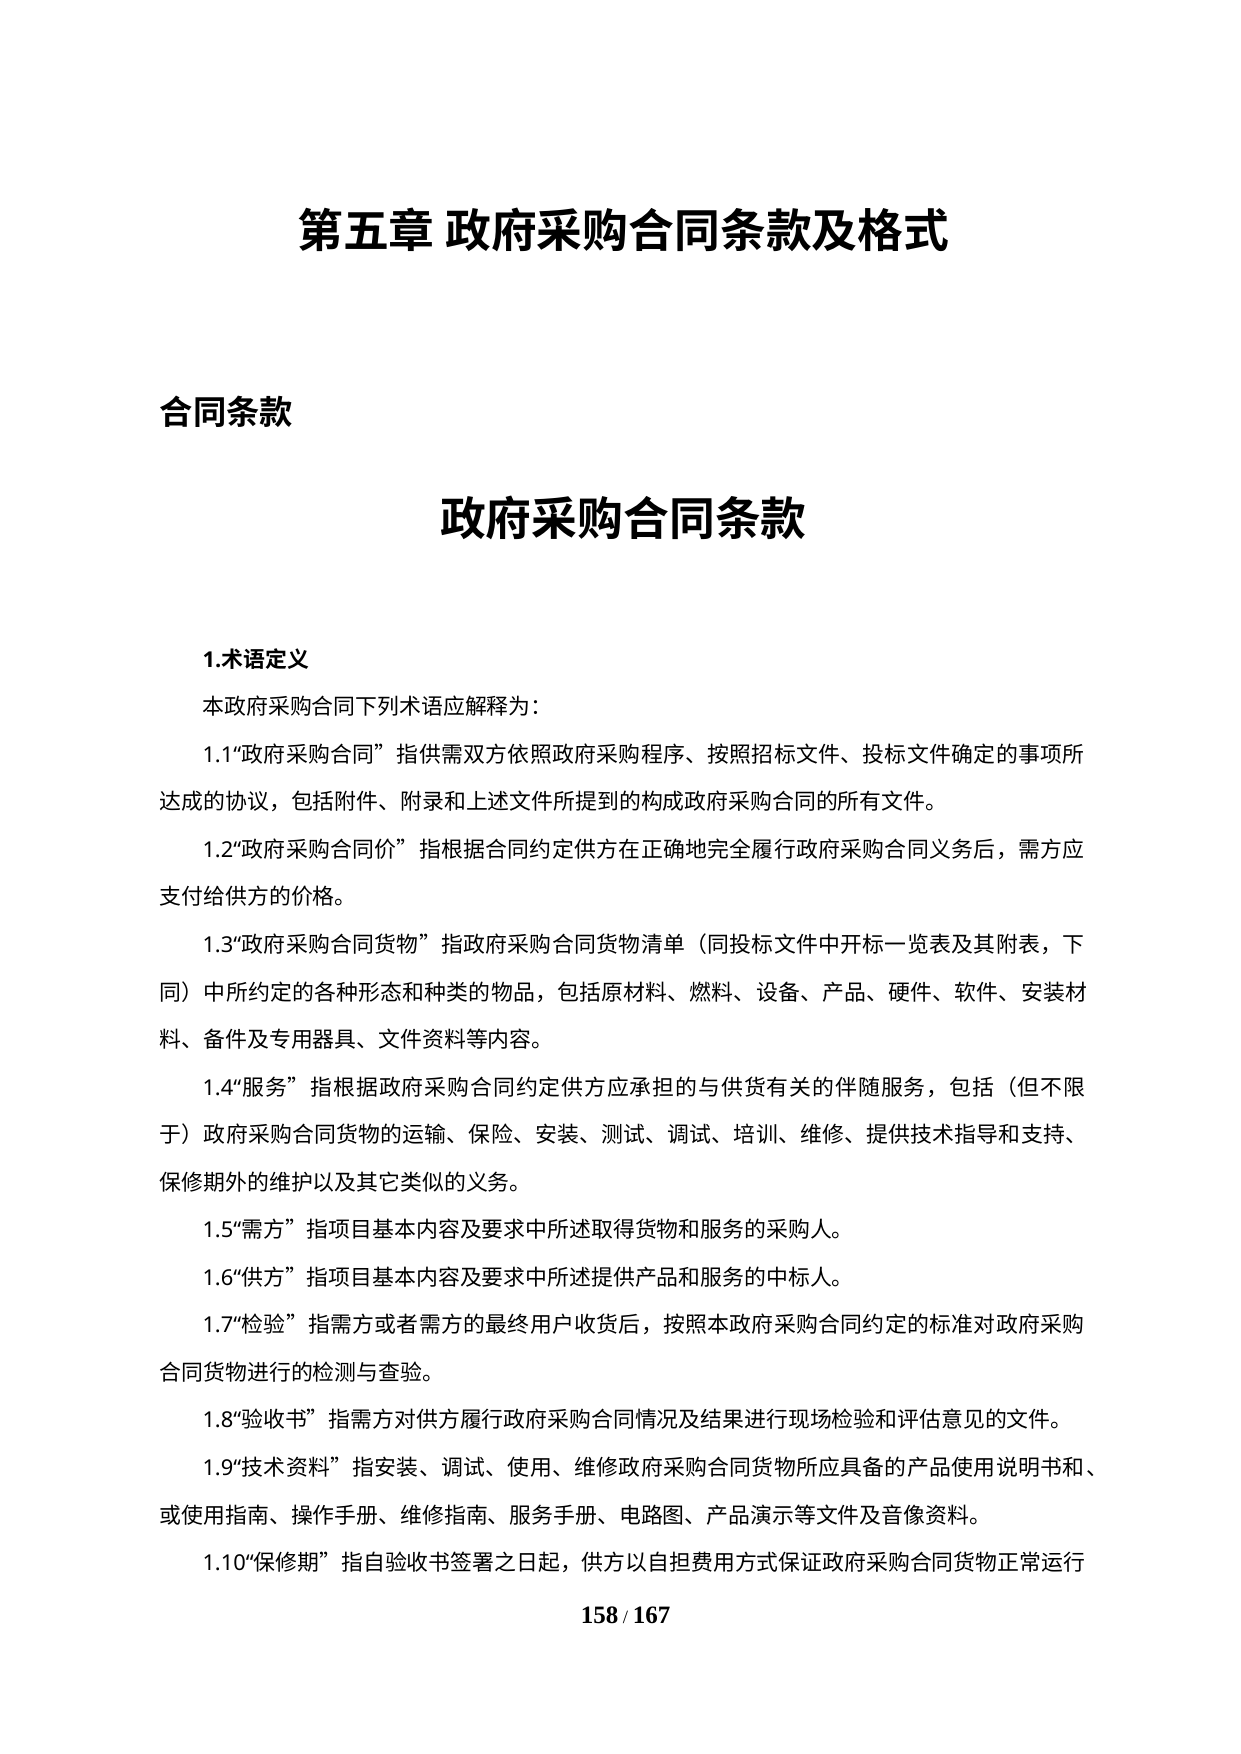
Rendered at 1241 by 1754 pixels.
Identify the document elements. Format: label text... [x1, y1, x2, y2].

text 1.7“检验”指需方或者需方的最终用户收货后，按照本政府采购合同约定的标准对政府采购合同货物进行的检测与查验。 [159, 1307, 1087, 1387]
subtitle 第五章 政府采购合同条款及格式 [159, 194, 1087, 261]
text 1.3“政府采购合同货物”指政府采购合同货物清单（同投标文件中开标一览表及其附表，下同）中所约定的各种形态和种类的物品，包括原材料、燃料、设备、产品、硬件、软件、安装材料、备件及专用器具、文件资料等内容。 [159, 927, 1087, 1054]
text 1.4“服务”指根据政府采购合同约定供方应承担的与供货有关的伴随服务，包括（但不限于）政府采购合同货物的运输、保险、安装、测试、调试、培训、维修、提供技术指导和支持、保修期外的维护以及其它类似的义务。 [159, 1069, 1087, 1196]
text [159, 1545, 1087, 1577]
text 1.2“政府采购合同价”指根据合同约定供方在正确地完全履行政府采购合同义务后，需方应支付给供方的价格。 [159, 832, 1087, 911]
text 1.8“验收书”指需方对供方履行政府采购合同情况及结果进行现场检验和评估意见的文件。 [159, 1402, 1087, 1434]
text 1.6“供方”指项目基本内容及要求中所述提供产品和服务的中标人。 [159, 1260, 1087, 1291]
text 1.术语定义 [159, 642, 1087, 673]
text 1.5“需方”指项目基本内容及要求中所述取得货物和服务的采购人。 [159, 1212, 1087, 1244]
text 本政府采购合同下列术语应解释为： [159, 689, 1087, 721]
text 1.1“政府采购合同”指供需双方依照政府采购程序、按照招标文件、投标文件确定的事项所达成的协议，包括附件、附录和上述文件所提到的构成政府采购合同的所有文件。 [159, 737, 1087, 816]
text 1.9“技术资料”指安装、调试、使用、维修政府采购合同货物所应具备的产品使用说明书和、或使用指南、操作手册、维修指南、服务手册、电路图、产品演示等文件及音像资料。 [159, 1450, 1087, 1529]
subtitle 合同条款 [159, 386, 1087, 434]
text 政府采购合同条款 [159, 467, 1087, 564]
